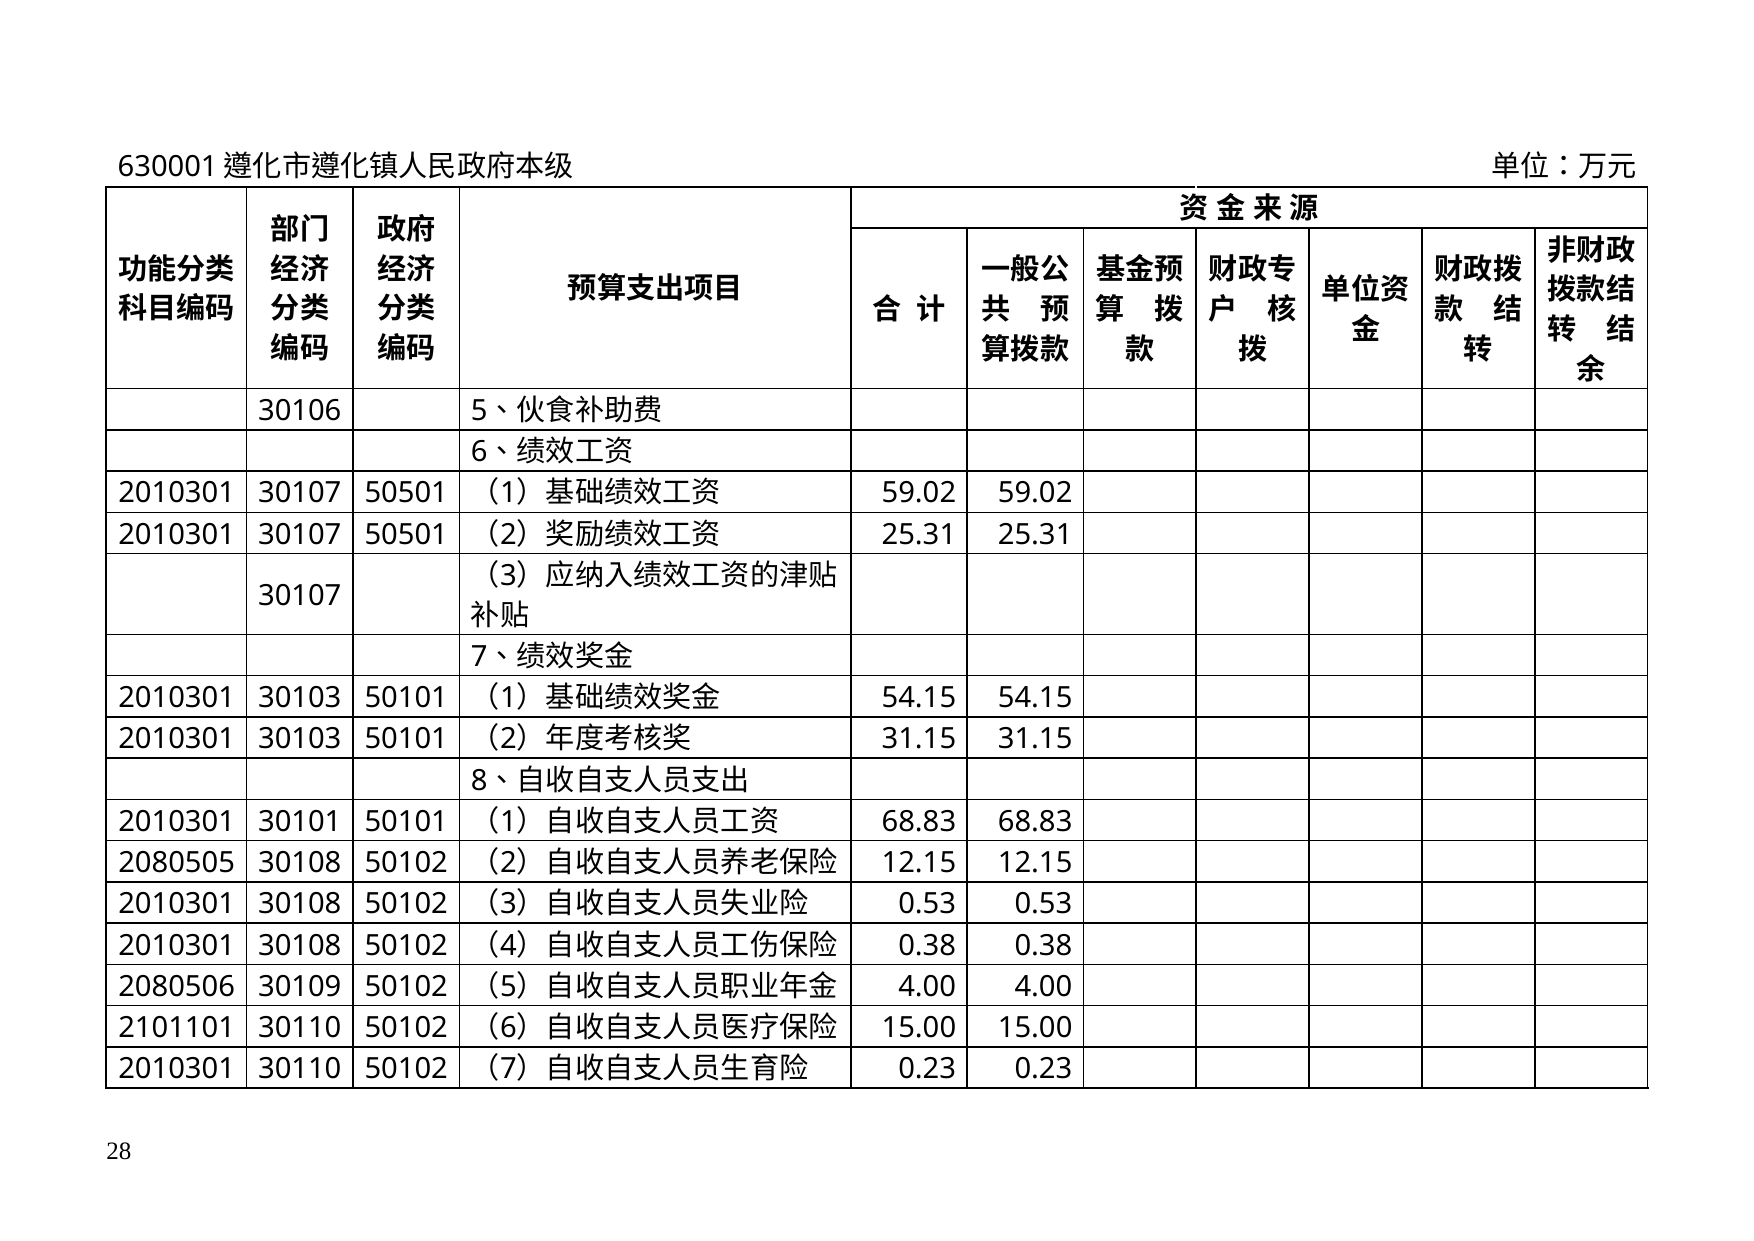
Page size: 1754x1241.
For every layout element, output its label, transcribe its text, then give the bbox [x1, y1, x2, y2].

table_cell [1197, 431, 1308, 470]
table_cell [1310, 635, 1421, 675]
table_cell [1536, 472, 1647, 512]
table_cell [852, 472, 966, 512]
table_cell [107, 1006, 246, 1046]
table_cell 基金预算 拨款 [1084, 229, 1195, 388]
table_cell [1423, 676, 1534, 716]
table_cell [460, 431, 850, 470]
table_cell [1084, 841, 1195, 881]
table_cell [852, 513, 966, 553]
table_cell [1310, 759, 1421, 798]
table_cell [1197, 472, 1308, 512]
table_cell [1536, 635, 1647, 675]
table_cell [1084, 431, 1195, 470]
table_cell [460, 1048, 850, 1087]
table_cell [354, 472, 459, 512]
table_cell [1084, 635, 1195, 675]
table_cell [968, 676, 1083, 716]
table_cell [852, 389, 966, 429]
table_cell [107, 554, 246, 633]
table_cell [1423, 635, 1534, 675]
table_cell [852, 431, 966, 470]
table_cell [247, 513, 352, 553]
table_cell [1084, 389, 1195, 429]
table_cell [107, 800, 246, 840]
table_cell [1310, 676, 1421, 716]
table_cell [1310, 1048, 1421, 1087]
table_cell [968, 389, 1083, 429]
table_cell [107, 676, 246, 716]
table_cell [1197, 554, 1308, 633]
table_cell 财政拨款 结转 [1423, 229, 1534, 388]
table_cell 单位资金 [1310, 229, 1421, 388]
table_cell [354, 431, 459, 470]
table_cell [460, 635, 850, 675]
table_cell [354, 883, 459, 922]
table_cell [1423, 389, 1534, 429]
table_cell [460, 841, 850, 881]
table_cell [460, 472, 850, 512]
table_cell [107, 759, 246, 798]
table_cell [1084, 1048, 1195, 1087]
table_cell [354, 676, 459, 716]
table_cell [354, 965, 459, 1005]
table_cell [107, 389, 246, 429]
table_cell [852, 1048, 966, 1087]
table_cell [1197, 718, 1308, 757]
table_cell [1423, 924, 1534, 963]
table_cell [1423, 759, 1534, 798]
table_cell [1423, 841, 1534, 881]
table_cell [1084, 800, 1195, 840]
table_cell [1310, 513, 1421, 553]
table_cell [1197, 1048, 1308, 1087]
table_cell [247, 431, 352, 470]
table_cell 一般公共 预算拨款 [968, 229, 1083, 388]
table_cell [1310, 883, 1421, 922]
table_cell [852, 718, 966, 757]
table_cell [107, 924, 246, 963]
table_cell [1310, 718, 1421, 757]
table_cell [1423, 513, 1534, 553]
table_cell 财政专户 核拨 [1197, 229, 1308, 388]
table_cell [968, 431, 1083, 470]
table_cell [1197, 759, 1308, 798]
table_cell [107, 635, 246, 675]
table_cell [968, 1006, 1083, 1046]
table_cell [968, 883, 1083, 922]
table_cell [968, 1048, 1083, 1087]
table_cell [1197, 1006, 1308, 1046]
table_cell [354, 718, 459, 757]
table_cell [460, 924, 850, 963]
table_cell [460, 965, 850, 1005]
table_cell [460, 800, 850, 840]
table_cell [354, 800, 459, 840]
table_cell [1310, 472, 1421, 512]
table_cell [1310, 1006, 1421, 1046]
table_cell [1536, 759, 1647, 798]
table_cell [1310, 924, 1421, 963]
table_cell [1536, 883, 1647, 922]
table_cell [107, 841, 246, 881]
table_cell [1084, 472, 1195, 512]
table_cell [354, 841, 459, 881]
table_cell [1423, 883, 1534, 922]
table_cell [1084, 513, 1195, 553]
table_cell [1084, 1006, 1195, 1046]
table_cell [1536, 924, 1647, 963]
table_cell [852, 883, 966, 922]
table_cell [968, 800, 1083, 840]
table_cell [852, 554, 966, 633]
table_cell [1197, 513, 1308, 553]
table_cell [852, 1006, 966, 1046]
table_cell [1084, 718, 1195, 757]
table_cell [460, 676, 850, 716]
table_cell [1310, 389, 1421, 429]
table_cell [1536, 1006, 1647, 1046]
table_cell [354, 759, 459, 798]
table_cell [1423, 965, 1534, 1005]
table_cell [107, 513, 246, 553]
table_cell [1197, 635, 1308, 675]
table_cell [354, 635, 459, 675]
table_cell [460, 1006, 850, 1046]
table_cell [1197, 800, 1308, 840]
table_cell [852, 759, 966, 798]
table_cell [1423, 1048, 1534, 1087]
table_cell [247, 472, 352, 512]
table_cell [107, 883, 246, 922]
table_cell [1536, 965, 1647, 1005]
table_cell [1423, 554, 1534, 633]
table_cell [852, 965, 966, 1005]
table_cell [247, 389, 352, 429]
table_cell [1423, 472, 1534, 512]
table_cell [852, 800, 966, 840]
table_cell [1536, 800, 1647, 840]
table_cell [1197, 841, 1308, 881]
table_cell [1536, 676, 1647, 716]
table_header 630001遵化市遵化镇人民政府本级 [107, 143, 1195, 186]
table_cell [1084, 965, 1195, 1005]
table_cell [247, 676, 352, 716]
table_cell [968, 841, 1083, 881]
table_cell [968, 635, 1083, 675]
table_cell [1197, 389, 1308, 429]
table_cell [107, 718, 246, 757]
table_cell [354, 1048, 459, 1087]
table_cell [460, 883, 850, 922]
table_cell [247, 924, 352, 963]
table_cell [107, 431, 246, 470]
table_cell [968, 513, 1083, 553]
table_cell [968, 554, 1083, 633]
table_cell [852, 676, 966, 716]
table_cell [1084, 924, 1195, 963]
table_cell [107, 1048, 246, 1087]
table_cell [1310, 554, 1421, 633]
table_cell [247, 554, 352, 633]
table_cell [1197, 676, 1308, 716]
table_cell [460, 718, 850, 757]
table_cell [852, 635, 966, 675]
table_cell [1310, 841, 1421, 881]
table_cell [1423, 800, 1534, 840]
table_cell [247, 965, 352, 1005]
table_header 单位：万元 [1197, 143, 1647, 186]
table_cell 部门经济分类编码 [247, 188, 352, 388]
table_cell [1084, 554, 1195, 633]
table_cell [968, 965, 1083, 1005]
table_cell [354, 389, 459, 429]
table_cell 资 金 来 源 [852, 188, 1647, 227]
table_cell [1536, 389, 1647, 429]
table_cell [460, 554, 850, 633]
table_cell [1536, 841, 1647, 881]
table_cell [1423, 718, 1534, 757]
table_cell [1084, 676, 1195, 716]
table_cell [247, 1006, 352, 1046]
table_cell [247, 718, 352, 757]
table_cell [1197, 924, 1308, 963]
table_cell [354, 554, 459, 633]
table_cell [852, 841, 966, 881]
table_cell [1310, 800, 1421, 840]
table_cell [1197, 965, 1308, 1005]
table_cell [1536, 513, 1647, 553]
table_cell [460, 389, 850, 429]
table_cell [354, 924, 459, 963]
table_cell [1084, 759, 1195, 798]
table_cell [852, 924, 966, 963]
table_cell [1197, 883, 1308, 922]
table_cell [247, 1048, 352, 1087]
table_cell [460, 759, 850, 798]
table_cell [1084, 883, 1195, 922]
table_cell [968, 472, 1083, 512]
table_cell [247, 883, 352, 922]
table_cell 预算支出项目 [460, 188, 850, 388]
table_cell 功能分类科目编码 [107, 188, 246, 388]
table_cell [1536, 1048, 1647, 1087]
table_cell 非财政 拨款结转 结余 [1536, 229, 1647, 388]
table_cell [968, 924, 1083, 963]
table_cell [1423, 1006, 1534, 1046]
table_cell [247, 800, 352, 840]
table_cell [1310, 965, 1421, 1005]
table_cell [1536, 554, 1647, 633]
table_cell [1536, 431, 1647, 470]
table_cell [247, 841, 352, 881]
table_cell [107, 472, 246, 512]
table_cell 合 计 [852, 229, 966, 388]
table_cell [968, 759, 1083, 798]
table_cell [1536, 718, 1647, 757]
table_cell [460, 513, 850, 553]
table_cell 政府经济分类编码 [354, 188, 459, 388]
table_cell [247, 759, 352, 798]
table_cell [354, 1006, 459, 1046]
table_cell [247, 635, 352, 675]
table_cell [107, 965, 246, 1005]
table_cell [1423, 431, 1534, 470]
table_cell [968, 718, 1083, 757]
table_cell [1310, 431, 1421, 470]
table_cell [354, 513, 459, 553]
